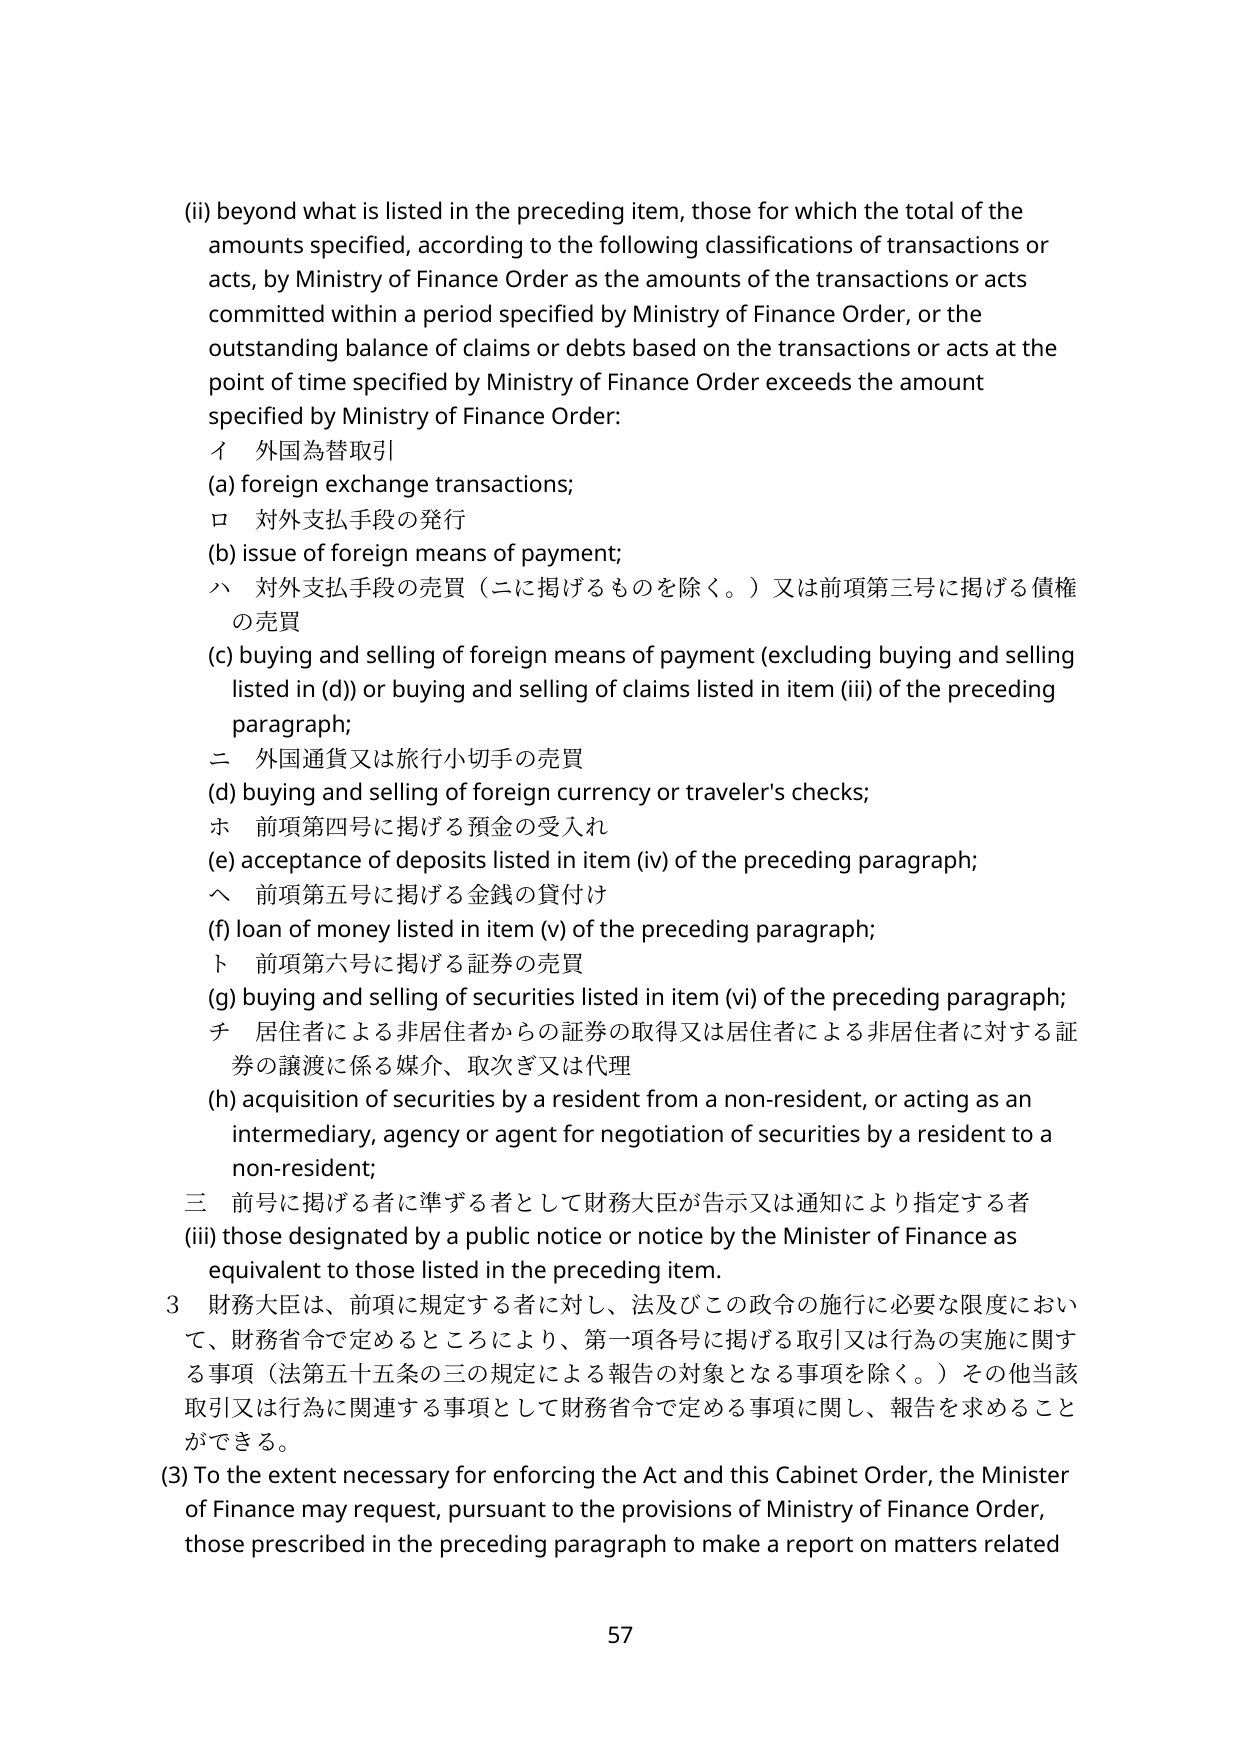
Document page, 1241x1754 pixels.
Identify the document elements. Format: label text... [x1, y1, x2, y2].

text (ii) beyond what is listed in the preceding item, those for which the total of the amounts specified, according to the following classifications of transactions or acts, by Ministry of Finance Order as the amounts of the transactions or acts committed within a period specified by Ministry of Finance Order, or the outstanding balance of claims or debts based on the transactions or acts at the point of time specified by Ministry of Finance Order exceeds the amount specified by Ministry of Finance Order: [184, 194, 1079, 433]
text (h) acquisition of securities by a resident from a non-resident, or acting as an intermediary, agency or agent for negotiation of securities by a resident to a non-resident; [207, 1082, 1079, 1184]
text (a) foreign exchange transactions; [207, 467, 1079, 501]
text イ 外国為替取引 [207, 433, 1079, 467]
text (d) buying and selling of foreign currency or traveler's checks; [207, 774, 1079, 809]
text (iii) those designated by a public notice or notice by the Minister of Finance as equivalent to those listed in the preceding item. [184, 1219, 1079, 1287]
text (g) buying and selling of securities listed in item (vi) of the preceding paragraph; [207, 979, 1079, 1014]
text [161, 1458, 1079, 1560]
text ハ 対外支払手段の売買（ニに掲げるものを除く。）又は前項第三号に掲げる債権の売買 [207, 569, 1079, 638]
text チ 居住者による非居住者からの証券の取得又は居住者による非居住者に対する証券の譲渡に係る媒介、取次ぎ又は代理 [207, 1014, 1079, 1082]
text ロ 対外支払手段の発行 [207, 501, 1079, 535]
text (b) issue of foreign means of payment; [207, 535, 1079, 569]
text (e) acceptance of deposits listed in item (iv) of the preceding paragraph; [207, 843, 1079, 877]
text 三 前号に掲げる者に準ずる者として財務大臣が告示又は通知により指定する者 [184, 1184, 1079, 1219]
text ト 前項第六号に掲げる証券の売買 [207, 945, 1079, 979]
text ホ 前項第四号に掲げる預金の受入れ [207, 809, 1079, 843]
text (f) loan of money listed in item (v) of the preceding paragraph; [207, 911, 1079, 945]
text ニ 外国通貨又は旅行小切手の売買 [207, 740, 1079, 774]
text (c) buying and selling of foreign means of payment (excluding buying and selling listed in (d)) or buying and selling of claims listed in item (iii) of the preceding paragraph; [207, 638, 1079, 740]
text ヘ 前項第五号に掲げる金銭の貸付け [207, 877, 1079, 911]
text ３ 財務大臣は、前項に規定する者に対し、法及びこの政令の施行に必要な限度において、財務省令で定めるところにより、第一項各号に掲げる取引又は行為の実施に関する事項（法第五十五条の三の規定による報告の対象となる事項を除く。）その他当該取引又は行為に関連する事項として財務省令で定める事項に関し、報告を求めることができる。 [161, 1287, 1079, 1458]
